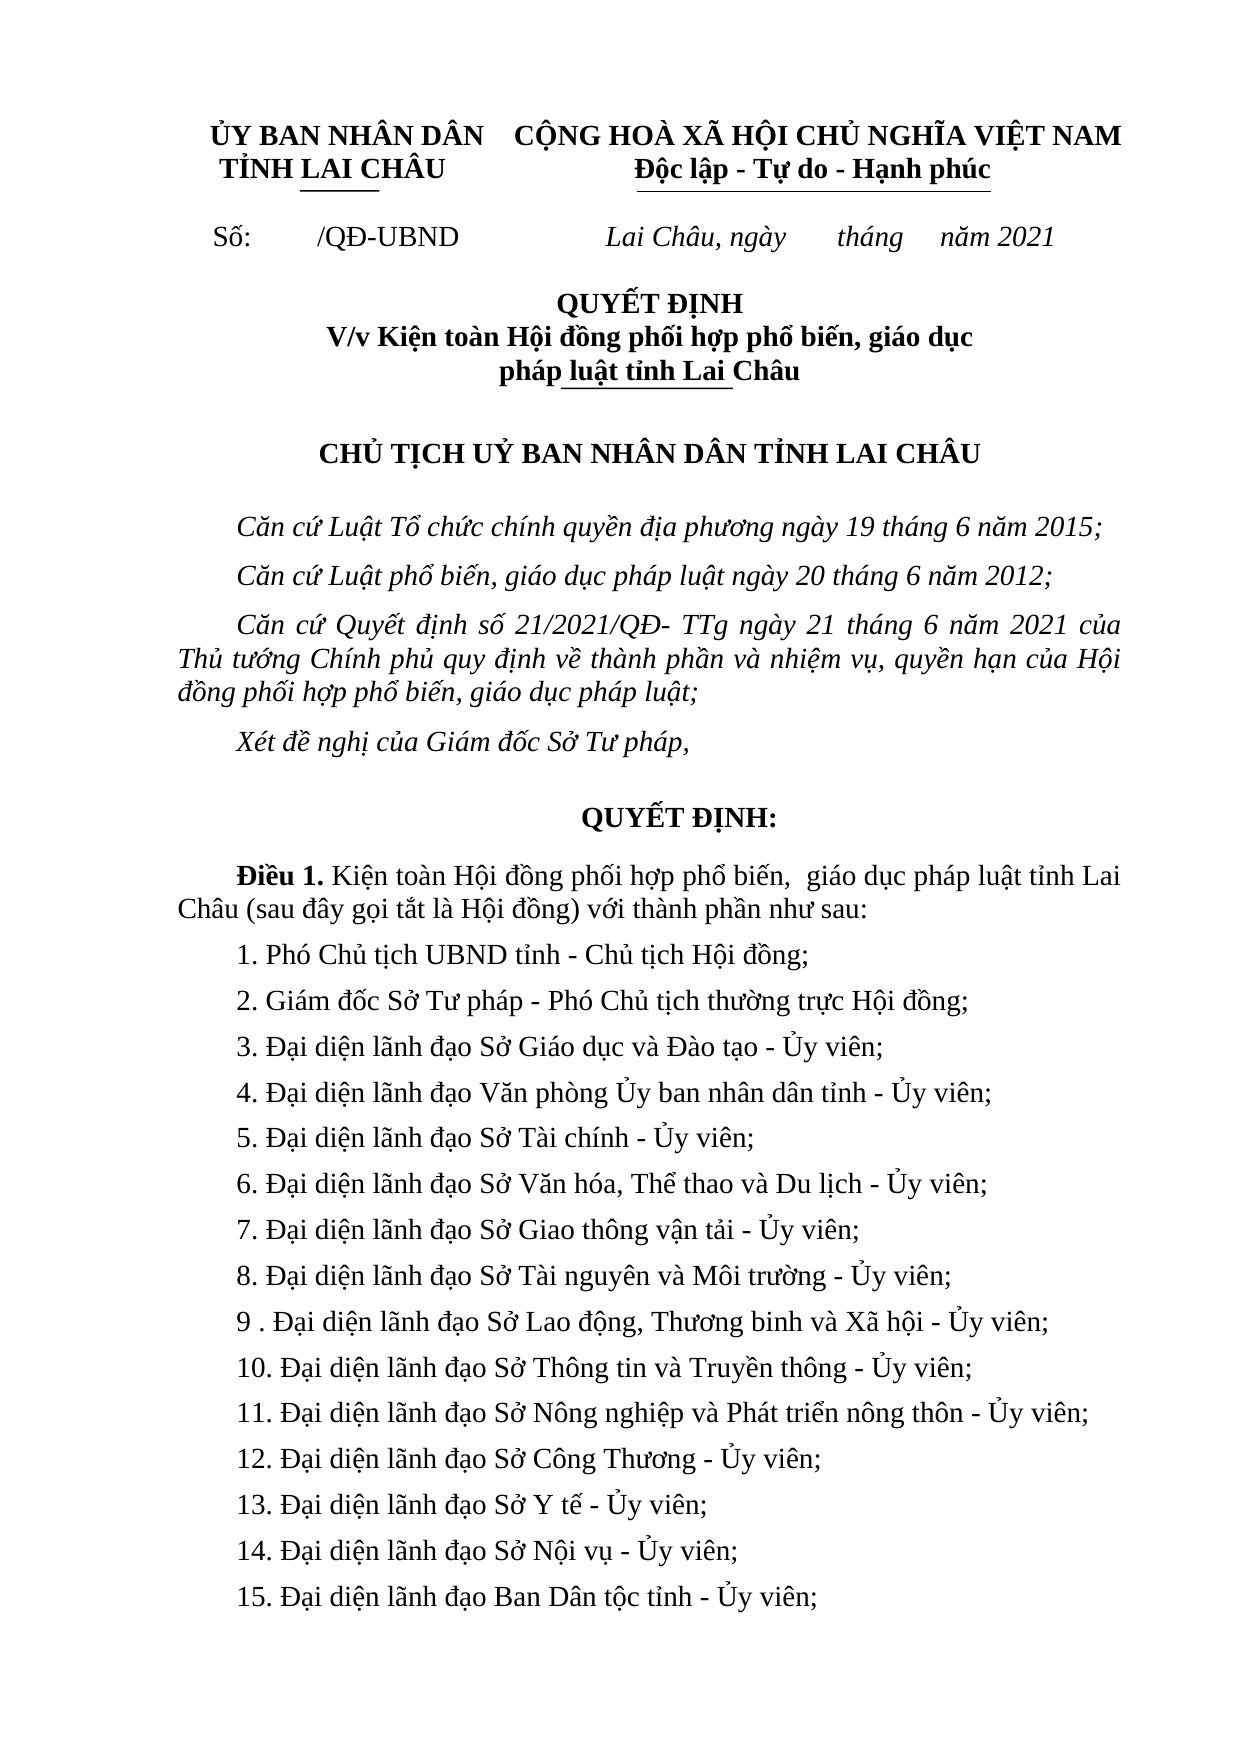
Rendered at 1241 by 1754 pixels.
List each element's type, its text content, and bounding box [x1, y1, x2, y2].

text 2. Giám đốc Sở Tư pháp - Phó Chủ tịch thường trực Hội đồng; [177, 984, 1122, 1017]
text 8. Đại diện lãnh đạo Sở Tài nguyên và Môi trường - Ủy viên; [177, 1259, 1122, 1292]
text 7. Đại diện lãnh đạo Sở Giao thông vận tải - Ủy viên; [177, 1213, 1122, 1246]
text 9 . Đại diện lãnh đạo Sở Lao động, Thương binh và Xã hội - Ủy viên; [177, 1304, 1122, 1338]
text 13. Đại diện lãnh đạo Sở Y tế - Ủy viên; [177, 1488, 1122, 1521]
text 6. Đại diện lãnh đạo Sở Văn hóa, Thể thao và Du lịch - Ủy viên; [177, 1167, 1122, 1200]
text V/v Kiện toàn Hội đồng phối hợp phổ biến, giáo dục [177, 319, 1122, 353]
table_header CỘNG HOÀ XÃ HỘI CHỦ NGHĨA VIỆT NAM Độc lập - Tự do - Hạnh phúc Lai Châu, ngày tháng năm 2021 [502, 118, 1123, 252]
text Căn cứ Luật phổ biến, giáo dục pháp luật ngày 20 tháng 6 năm 2012; [177, 558, 1122, 592]
text 14. Đại diện lãnh đạo Sở Nội vụ - Ủy viên; [177, 1534, 1122, 1567]
text 5. Đại diện lãnh đạo Sở Tài chính - Ủy viên; [177, 1121, 1122, 1154]
text 1. Phó Chủ tịch UBND tỉnh - Chủ tịch Hội đồng; [177, 938, 1122, 971]
text Căn cứ Luật Tổ chức chính quyền địa phương ngày 19 tháng 6 năm 2015; [177, 509, 1122, 543]
text Căn cứ Quyết định số 21/2021/QĐ- TTg ngày 21 tháng 6 năm 2021 của Thủ tướng Chính phủ quy định về thành phần và nhiệm vụ, quyền hạn của Hội đồng phối hợp phổ biến, giáo dục pháp luật; [177, 607, 1122, 708]
text 15. Đại diện lãnh đạo Ban Dân tộc tỉnh - Ủy viên; [177, 1579, 1122, 1613]
text 11. Đại diện lãnh đạo Sở Nông nghiệp và Phát triển nông thôn - Ủy viên; [177, 1396, 1122, 1429]
text QUYẾT ĐỊNH [177, 286, 1122, 319]
text Xét đề nghị của Giám đốc Sở Tư pháp, [177, 724, 1122, 757]
text 4. Đại diện lãnh đạo Văn phòng Ủy ban nhân dân tỉnh - Ủy viên; [177, 1075, 1122, 1109]
table_header ỦY BAN NHÂN DÂN TỈNH LAI CHÂU Số: /QĐ-UBND [163, 118, 502, 252]
text CHỦ TỊCH UỶ BAN NHÂN DÂN TỈNH LAI CHÂU [177, 436, 1122, 469]
text 10. Đại diện lãnh đạo Sở Thông tin và Truyền thông - Ủy viên; [177, 1350, 1122, 1384]
text Điều 1. Kiện toàn Hội đồng phối hợp phổ biến, giáo dục pháp luật tỉnh Lai Châu (sau đây gọi tắt là Hội đồng) với thành phần như sau: [177, 859, 1122, 925]
text QUYẾT ĐỊNH: [177, 800, 1122, 834]
text 3. Đại diện lãnh đạo Sở Giáo dục và Đào tạo - Ủy viên; [177, 1029, 1122, 1063]
text 12. Đại diện lãnh đạo Sở Công Thương - Ủy viên; [177, 1442, 1122, 1475]
text pháp luật tỉnh Lai Châu [177, 353, 1122, 386]
